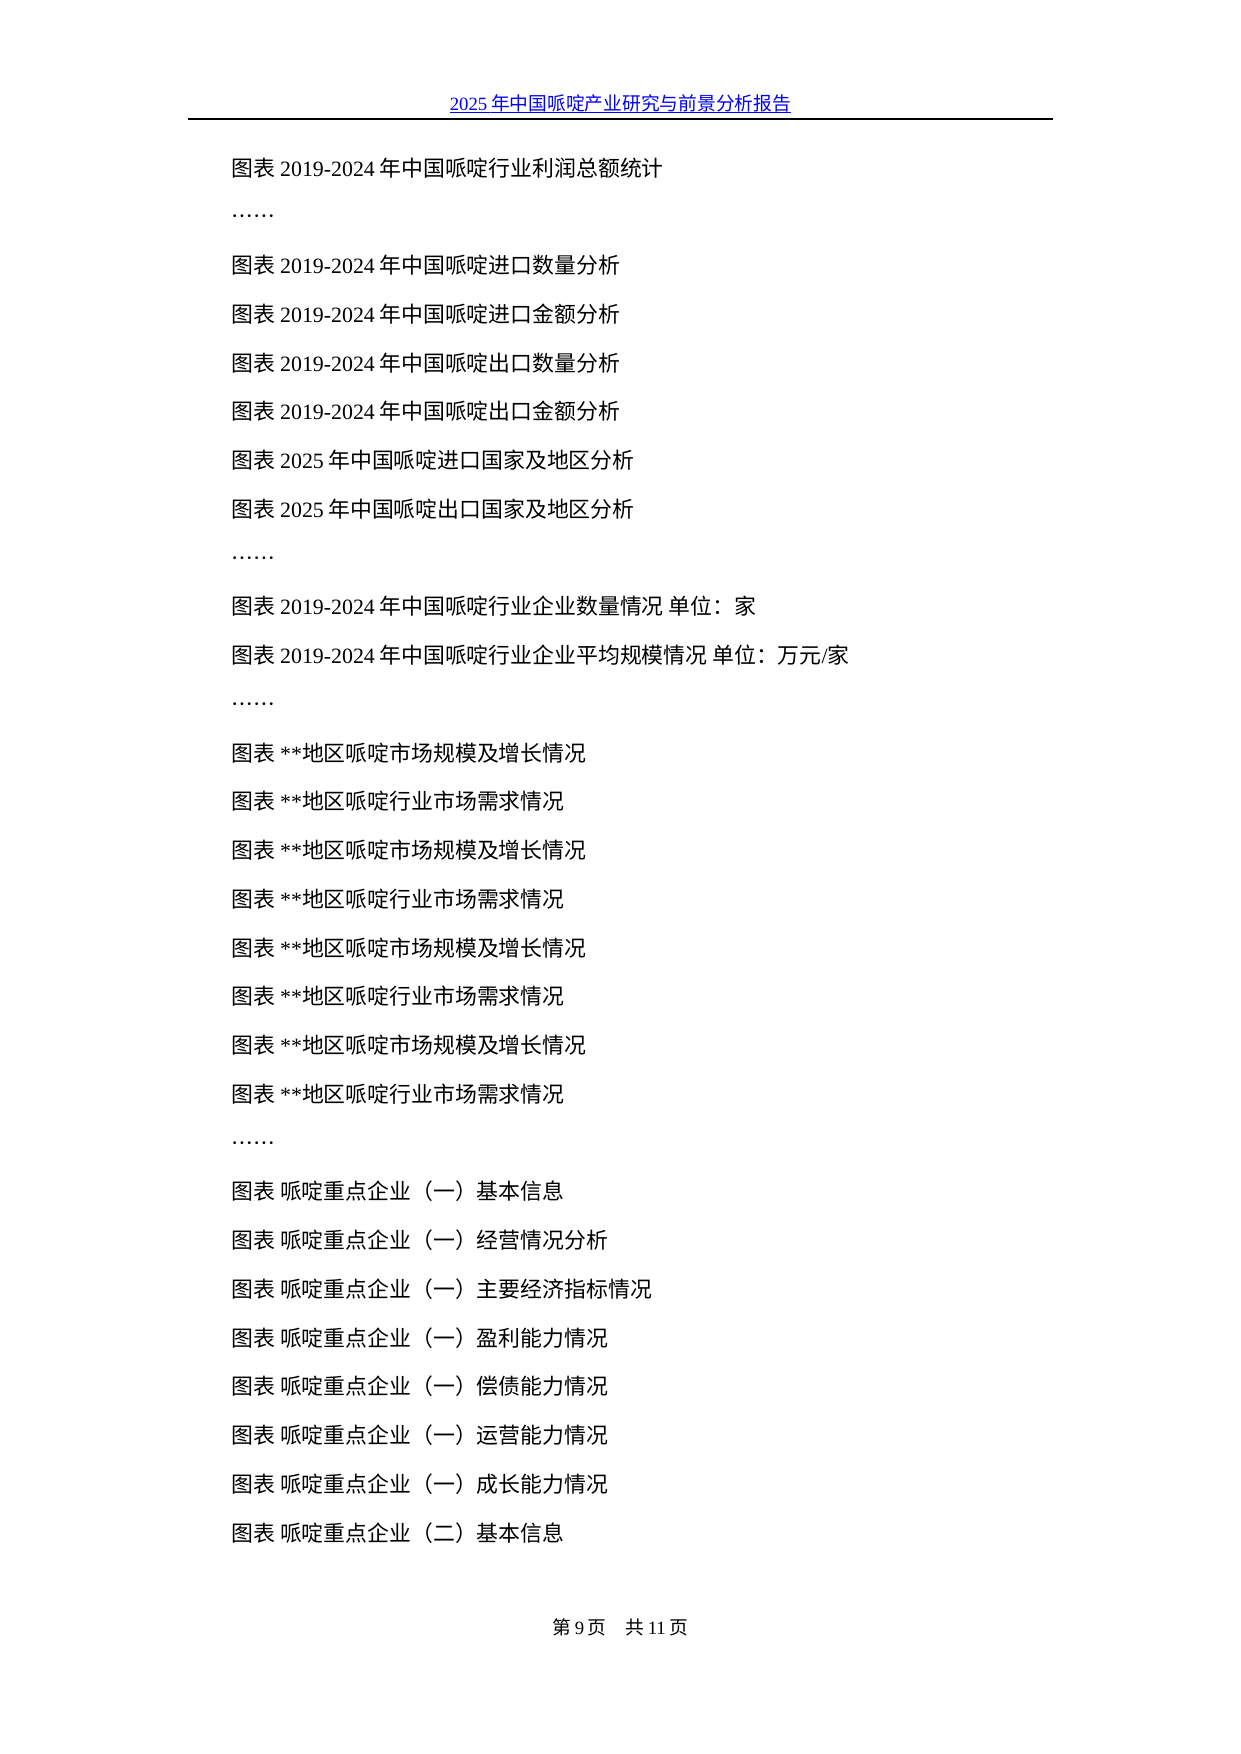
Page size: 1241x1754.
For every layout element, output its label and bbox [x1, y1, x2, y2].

text [187, 150, 1053, 1548]
